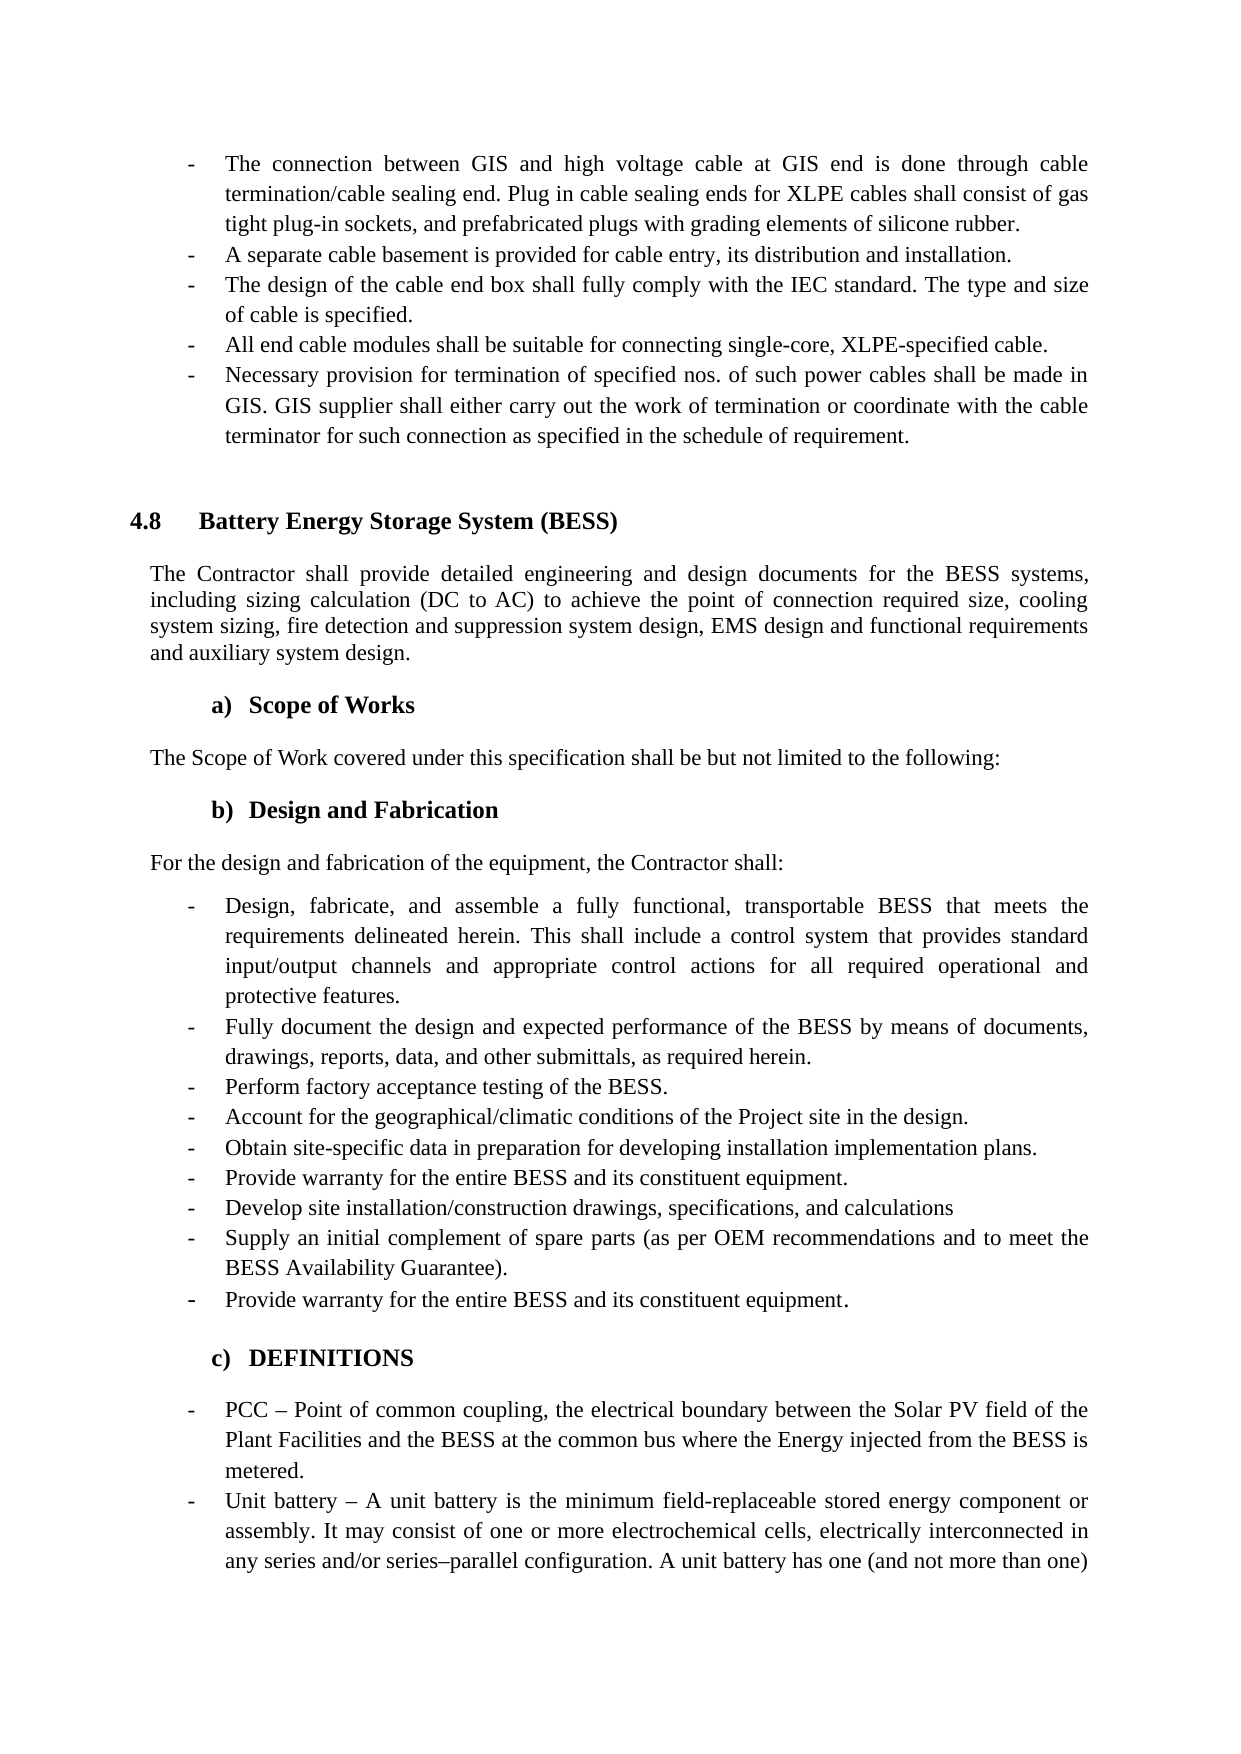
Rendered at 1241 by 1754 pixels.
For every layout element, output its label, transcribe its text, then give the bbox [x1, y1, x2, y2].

text For the design and fabrication of the equipment, the Contractor shall: [150, 849, 1090, 875]
list Perform factory acceptance testing of the BESS. [187, 1073, 1090, 1099]
list Fully document the design and expected performance of the BESS by means of documents, drawings, reports, data, and other submittals, as required herein. [187, 1013, 1090, 1069]
list The design of the cable end box shall fully comply with the IEC standard. The type and size of cable is specified. [187, 271, 1090, 327]
subtitle DEFINITIONS [211, 1343, 1090, 1371]
list The connection between GIS and high voltage cable at GIS end is done through cable termination/cable sealing end. Plug in cable sealing ends for XLPE cables shall consist of gas tight plug-in sockets, and prefabricated plugs with grading elements of silicone rubber. [187, 150, 1090, 237]
subtitle Design and Fabrication [211, 795, 1090, 824]
subtitle Scope of Works [211, 690, 1090, 719]
list Obtain site-specific data in preparation for developing installation implementation plans. [187, 1133, 1090, 1160]
list Provide warranty for the entire BESS and its constituent equipment. [187, 1164, 1090, 1190]
list All end cable modules shall be suitable for connecting single-core, XLPE-specified cable. [187, 331, 1090, 358]
text The Contractor shall provide detailed engineering and design documents for the BESS systems, including sizing calculation (DC to AC) to achieve the point of connection required size, cooling system sizing, fire detection and suppression system design, EMS design and functional requirements and auxiliary system design. [150, 559, 1090, 665]
list Necessary provision for termination of specified nos. of such power cables shall be made in GIS. GIS supplier shall either carry out the work of termination or coordinate with the cable terminator for such connection as specified in the schedule of requirement. [187, 361, 1090, 448]
list Account for the geographical/climatic conditions of the Project site in the design. [187, 1103, 1090, 1130]
list Develop site installation/construction drawings, specifications, and calculations [187, 1194, 1090, 1220]
list Design, fabricate, and assemble a fully functional, transportable BESS that meets the requirements delineated herein. This shall include a control system that provides standard input/output channels and appropriate control actions for all required operational and protective features. [187, 892, 1090, 1009]
subtitle Battery Energy Storage System (BESS) [130, 506, 1090, 534]
text The Scope of Work covered under this specification shall be but not limited to the following: [150, 744, 1090, 770]
list Provide warranty for the entire BESS and its constituent equipment. [187, 1284, 1090, 1313]
list Supply an initial complement of spare parts (as per OEM recommendations and to meet the BESS Availability Guarantee). [187, 1224, 1090, 1281]
list PCC – Point of common coupling, the electrical boundary between the Solar PV field of the Plant Facilities and the BESS at the common bus where the Energy injected from the BESS is metered. [187, 1396, 1090, 1483]
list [187, 1487, 1090, 1574]
list A separate cable basement is provided for cable entry, its distribution and installation. [187, 241, 1090, 267]
